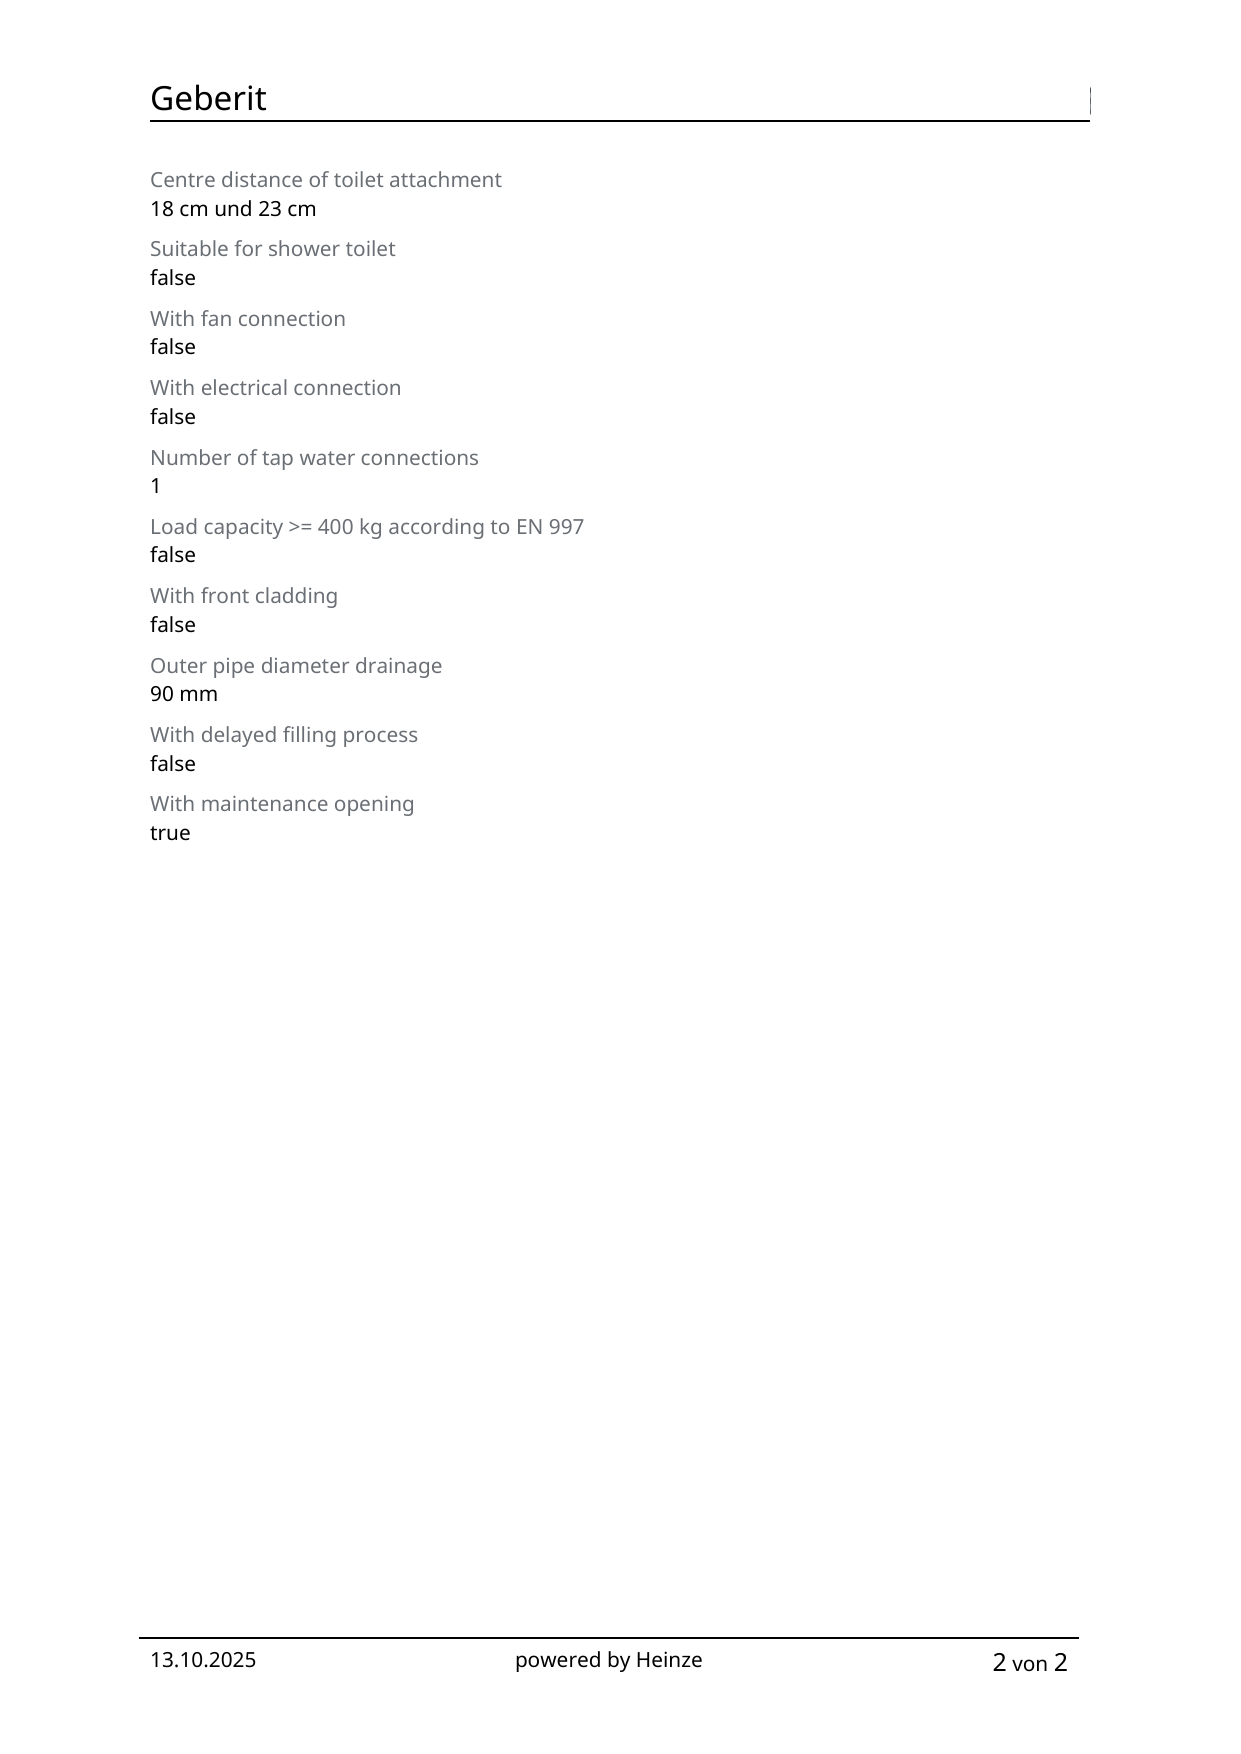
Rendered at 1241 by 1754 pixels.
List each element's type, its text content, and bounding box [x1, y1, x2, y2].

text Number of tap water connections [150, 443, 1090, 471]
text Outer pipe diameter drainage [150, 651, 1090, 679]
text Load capacity >= 400 kg according to EN 997 [150, 512, 1090, 541]
text With delayed filling process [150, 720, 1090, 749]
text Suitable for shower toilet [150, 234, 1090, 263]
text Centre distance of toilet attachment [150, 165, 1090, 194]
text With fan connection [150, 304, 1090, 332]
text With front cladding [150, 581, 1090, 610]
text false [150, 541, 1090, 569]
text false [150, 749, 1090, 777]
text true [150, 818, 1090, 846]
text With electrical connection [150, 373, 1090, 402]
text With maintenance opening [150, 789, 1090, 818]
text 90 mm [150, 679, 1090, 708]
text false [150, 402, 1090, 430]
text false [150, 610, 1090, 638]
text 1 [150, 471, 1090, 499]
text 18 cm und 23 cm [150, 194, 1090, 222]
text false [150, 332, 1090, 361]
text false [150, 263, 1090, 291]
